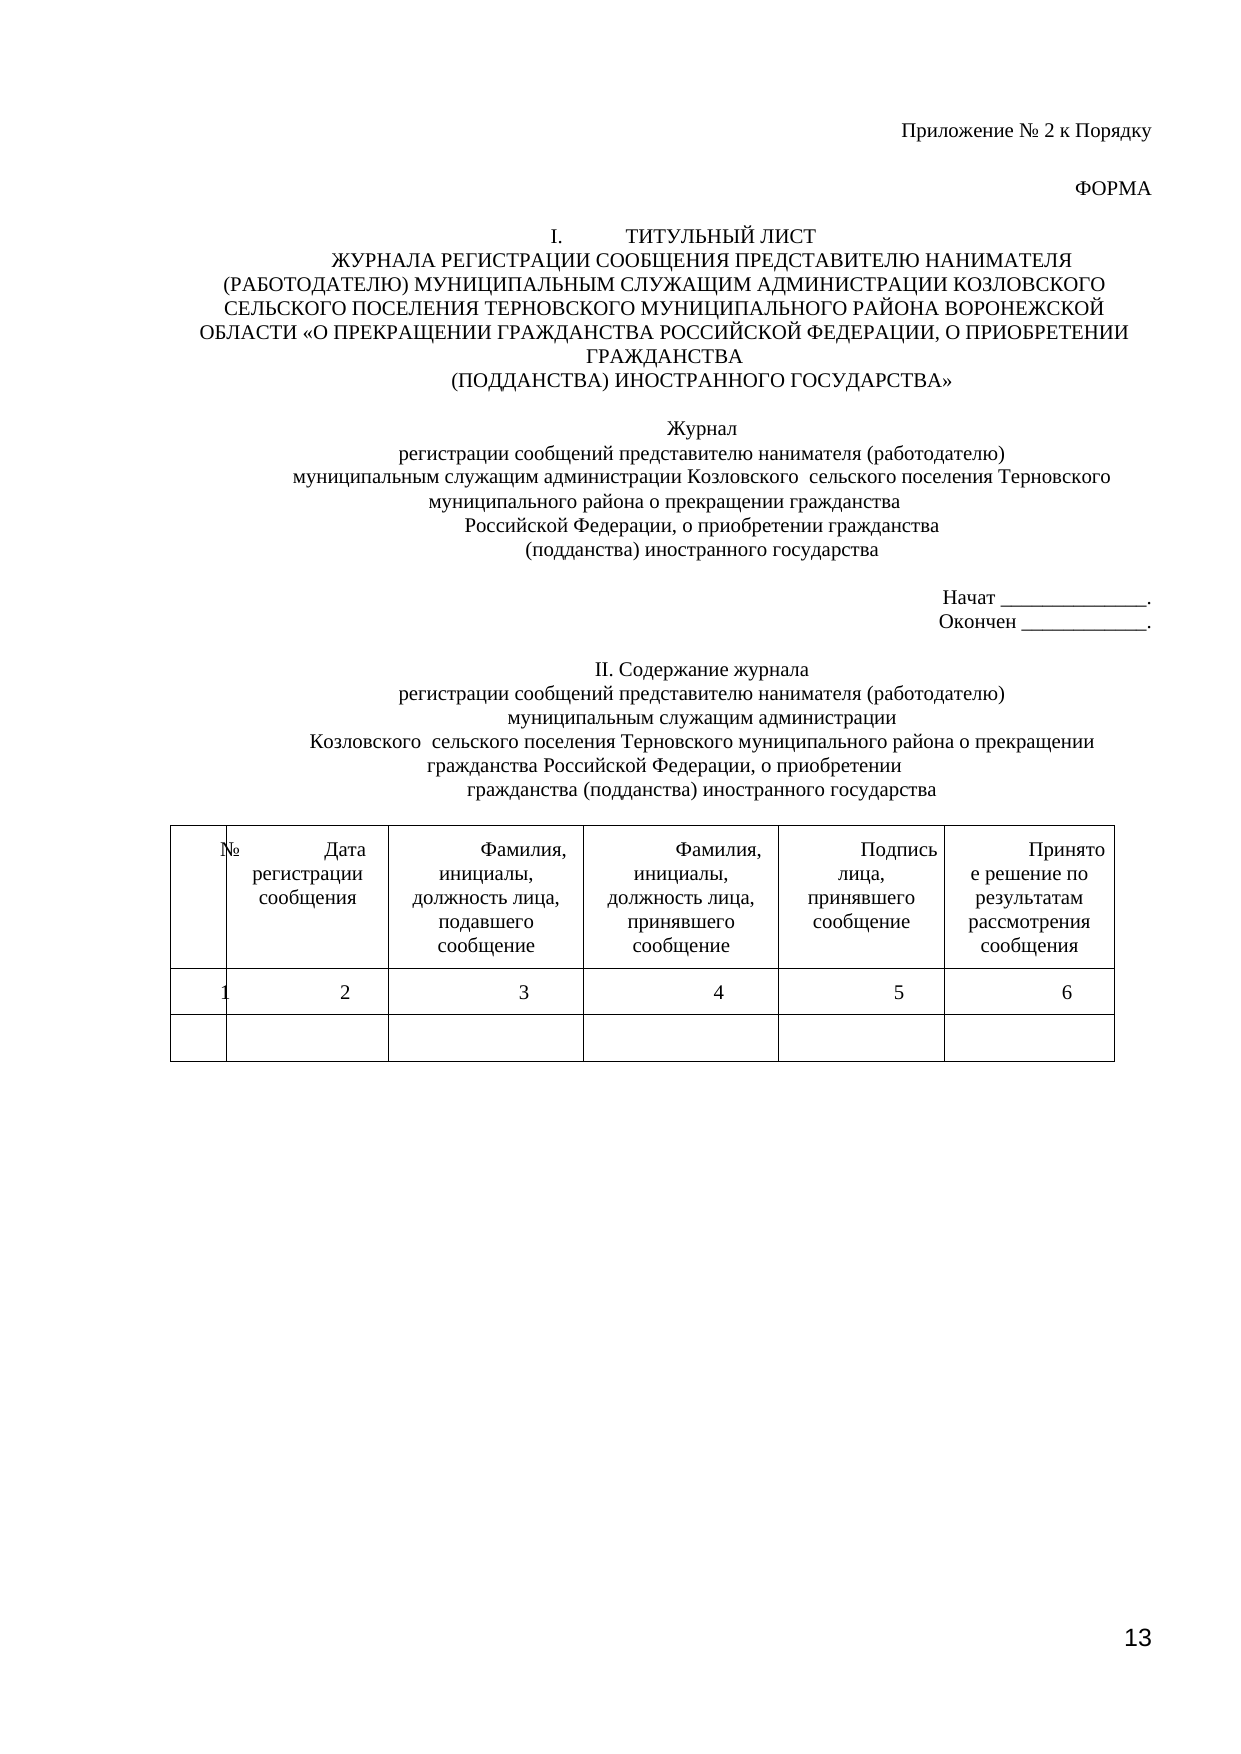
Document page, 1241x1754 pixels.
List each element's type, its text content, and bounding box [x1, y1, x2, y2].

table_header Принятое решение по результатам рассмотрения сообщения [945, 826, 1114, 968]
text (подданства) иностранного государства [177, 537, 1152, 561]
text II. Содержание журнала [177, 657, 1152, 681]
text муниципальным служащим администрации [177, 705, 1152, 729]
text гражданства (подданства) иностранного государства [177, 777, 1152, 801]
table_cell [227, 1015, 388, 1061]
table_header Фамилия, инициалы, должность лица, принявшего сообщение [584, 826, 778, 968]
table_header № [171, 826, 226, 968]
text регистрации сообщений представителю нанимателя (работодателю) [177, 681, 1152, 705]
table_cell [171, 1015, 226, 1061]
text Начат ______________. [177, 585, 1152, 609]
table_header Фамилия, инициалы, должность лица, подавшего сообщение [389, 826, 583, 968]
table_cell 5 [779, 969, 944, 1014]
table_cell 2 [227, 969, 388, 1014]
table_cell 6 [945, 969, 1114, 1014]
text муниципальным служащим администрации Козловского сельского поселения Терновского муниципального района о прекращении гражданства [177, 464, 1152, 513]
text Приложение № 2 к Порядку [177, 118, 1152, 142]
text Российской Федерации, о приобретении гражданства [177, 513, 1152, 537]
text Журнал [177, 416, 1152, 440]
table_cell [945, 1015, 1114, 1061]
table_cell 3 [389, 969, 583, 1014]
text регистрации сообщений представителю нанимателя (работодателю) [177, 440, 1152, 464]
text (ПОДДАНСТВА) ИНОСТРАННОГО ГОСУДАРСТВА» [177, 368, 1152, 392]
text ЖУРНАЛА РЕГИСТРАЦИИ СООБЩЕНИЯ ПРЕДСТАВИТЕЛЮ НАНИМАТЕЛЯ (РАБОТОДАТЕЛЮ) МУНИЦИПАЛЬНЫМ СЛУЖАЩИМ АДМИНИСТРАЦИИ КОЗЛОВСКОГО СЕЛЬСКОГО ПОСЕЛЕНИЯ ТЕРНОВСКОГО МУНИЦИПАЛЬНОГО РАЙОНА ВОРОНЕЖСКОЙ ОБЛАСТИ «О ПРЕКРАЩЕНИИ ГРАЖДАНСТВА РОССИЙСКОЙ ФЕДЕРАЦИИ, О ПРИОБРЕТЕНИИ ГРАЖДАНСТВА [177, 248, 1152, 368]
table_cell [779, 1015, 944, 1061]
table_header Дата регистрации сообщения [227, 826, 388, 968]
table_cell 1 [171, 969, 226, 1014]
table_cell [389, 1015, 583, 1061]
table_cell 4 [584, 969, 778, 1014]
table_header Подпись лица, принявшего сообщение [779, 826, 944, 968]
list ТИТУЛЬНЫЙ ЛИСТ [215, 224, 1152, 248]
text Окончен ____________. [177, 609, 1152, 633]
text Козловского сельского поселения Терновского муниципального района о прекращении гражданства Российской Федерации, о приобретении [177, 729, 1152, 777]
text ФОРМА [177, 176, 1152, 200]
table_cell [584, 1015, 778, 1061]
